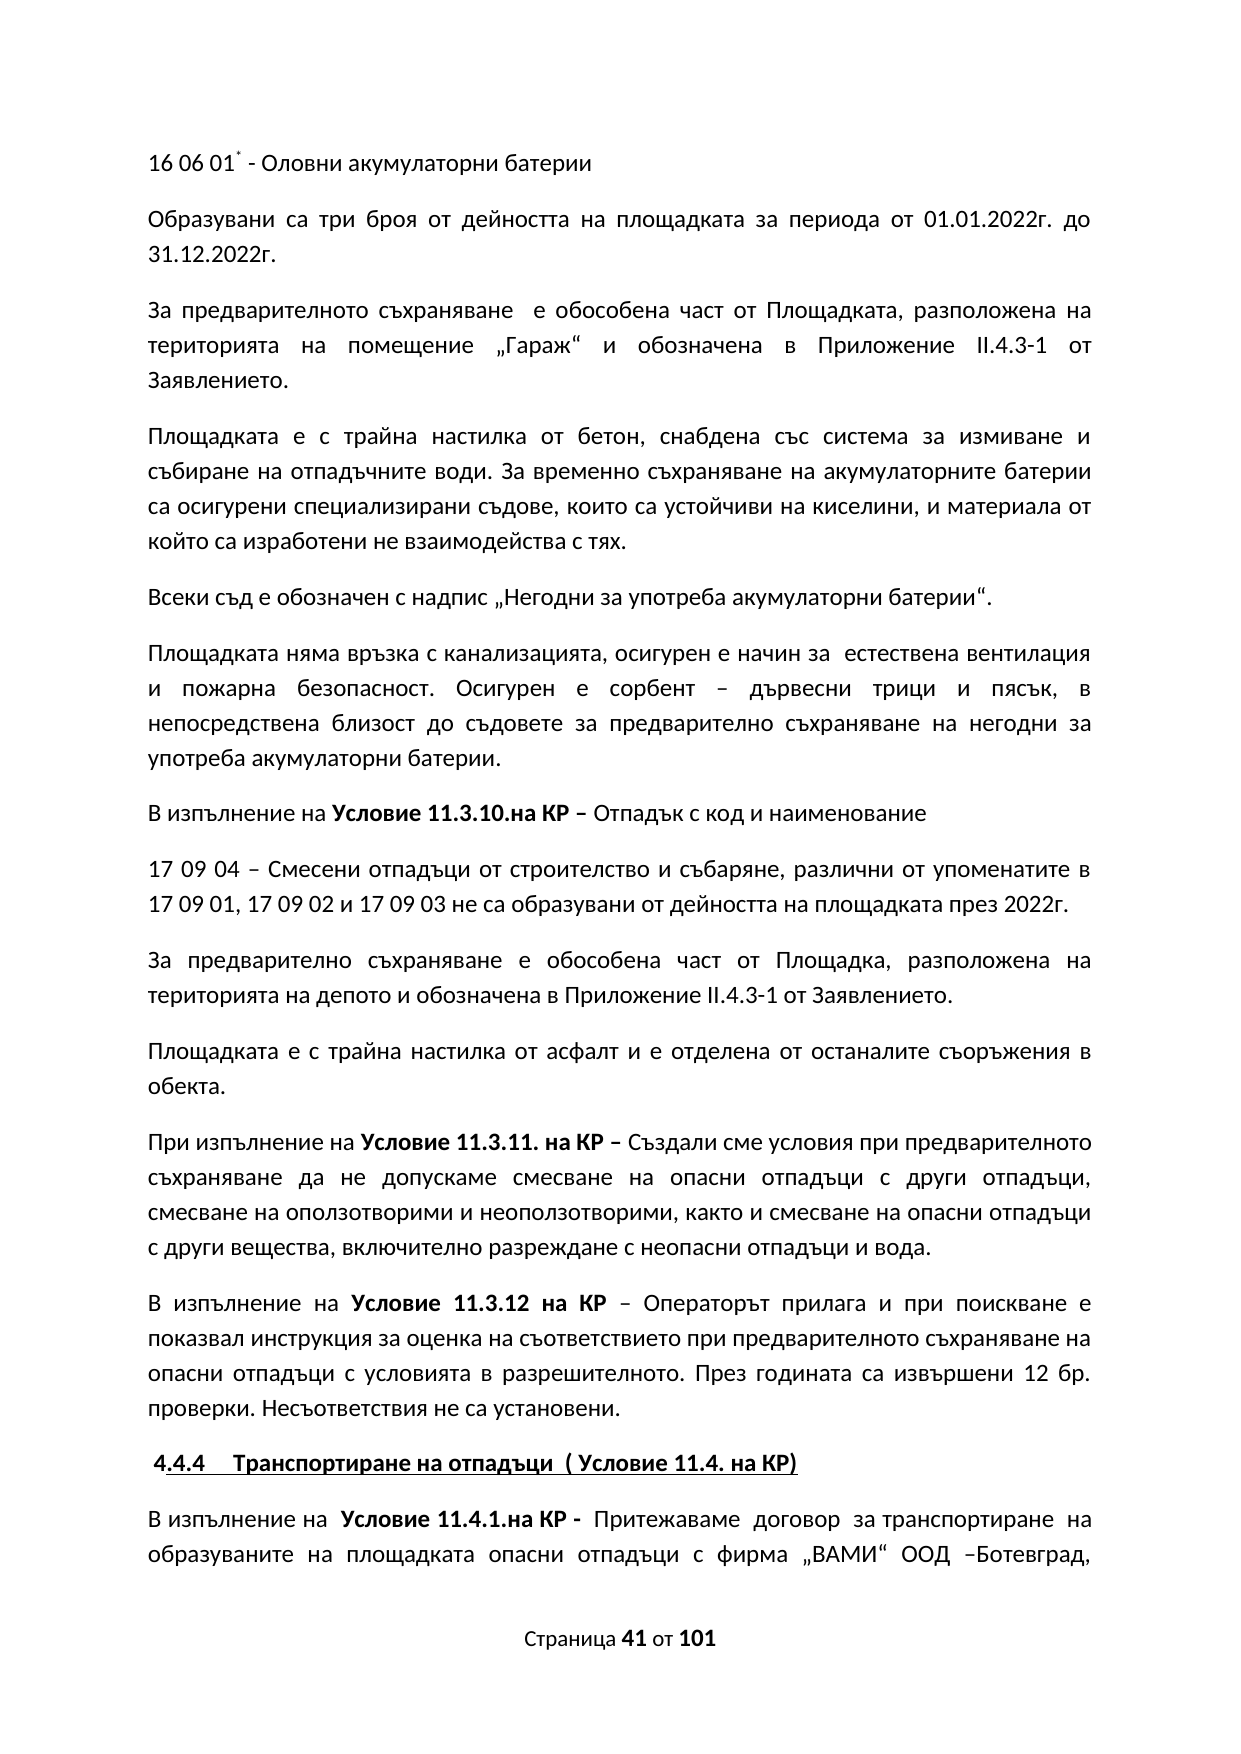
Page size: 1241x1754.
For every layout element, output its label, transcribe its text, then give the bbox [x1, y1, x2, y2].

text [148, 1503, 1093, 1569]
text Площадката няма връзка с канализацията, осигурен е начин за естествена вентилация и пожарна безопасност. Осигурен е сорбент – дървесни трици и пясък, в непосредствена близост до съдовете за предварително съхраняване на негодни за употреба акумулаторни батерии. [148, 637, 1093, 772]
text При изпълнение на Условие 11.3.11. на КР – Създали сме условия при предварителното съхраняване да не допускаме смесване на опасни отпадъци с други отпадъци, смесване на оползотворими и неоползотворими, както и смесване на опасни отпадъци с други вещества, включително разреждане с неопасни отпадъци и вода. [148, 1126, 1093, 1261]
text В изпълнение на Условие 11.3.10.на КР – Отпадък с код и наименование [148, 798, 1093, 828]
text 4.4.4 Транспортиране на отпадъци ( Условие 11.4. на КР) [148, 1448, 1093, 1478]
text За предварителното съхраняване е обособена част от Площадката, разположена на територията на помещение „Гараж“ и обозначена в Приложение ІІ.4.3-1 от Заявлението. [148, 294, 1093, 395]
text 17 09 04 – Смесени отпадъци от строителство и събаряне, различни от упоменатите в 17 09 01, 17 09 02 и 17 09 03 не са образувани от дейността на площадката през 2022г. [148, 853, 1093, 919]
text Площадката е с трайна настилка от бетон, снабдена със система за измиване и събиране на отпадъчните води. За временно съхраняване на акумулаторните батерии са осигурени специализирани съдове, които са устойчиви на киселини, и материала от който са изработени не взаимодейства с тях. [148, 420, 1093, 556]
text Образувани са три броя от дейността на площадката за периода от 01.01.2022г. до 31.12.2022г. [148, 203, 1093, 269]
text В изпълнение на Условие 11.3.12 на КР – Операторът прилага и при поискване е показвал инструкция за оценка на съответствието при предварителното съхраняване на опасни отпадъци с условията в разрешителното. През годината са извършени 12 бр. проверки. Несъответствия не са установени. [148, 1287, 1093, 1422]
text За предварително съхраняване е обособена част от Площадка, разположена на територията на депото и обозначена в Приложение ІІ.4.3-1 от Заявлението. [148, 944, 1093, 1010]
text Площадката е с трайна настилка от асфалт и е отделена от останалите съоръжения в обекта. [148, 1035, 1093, 1101]
text 16 06 01* - Оловни акумулаторни батерии [148, 148, 1093, 178]
text Всеки съд е обозначен с надпис „Негодни за употреба акумулаторни батерии“. [148, 581, 1093, 611]
